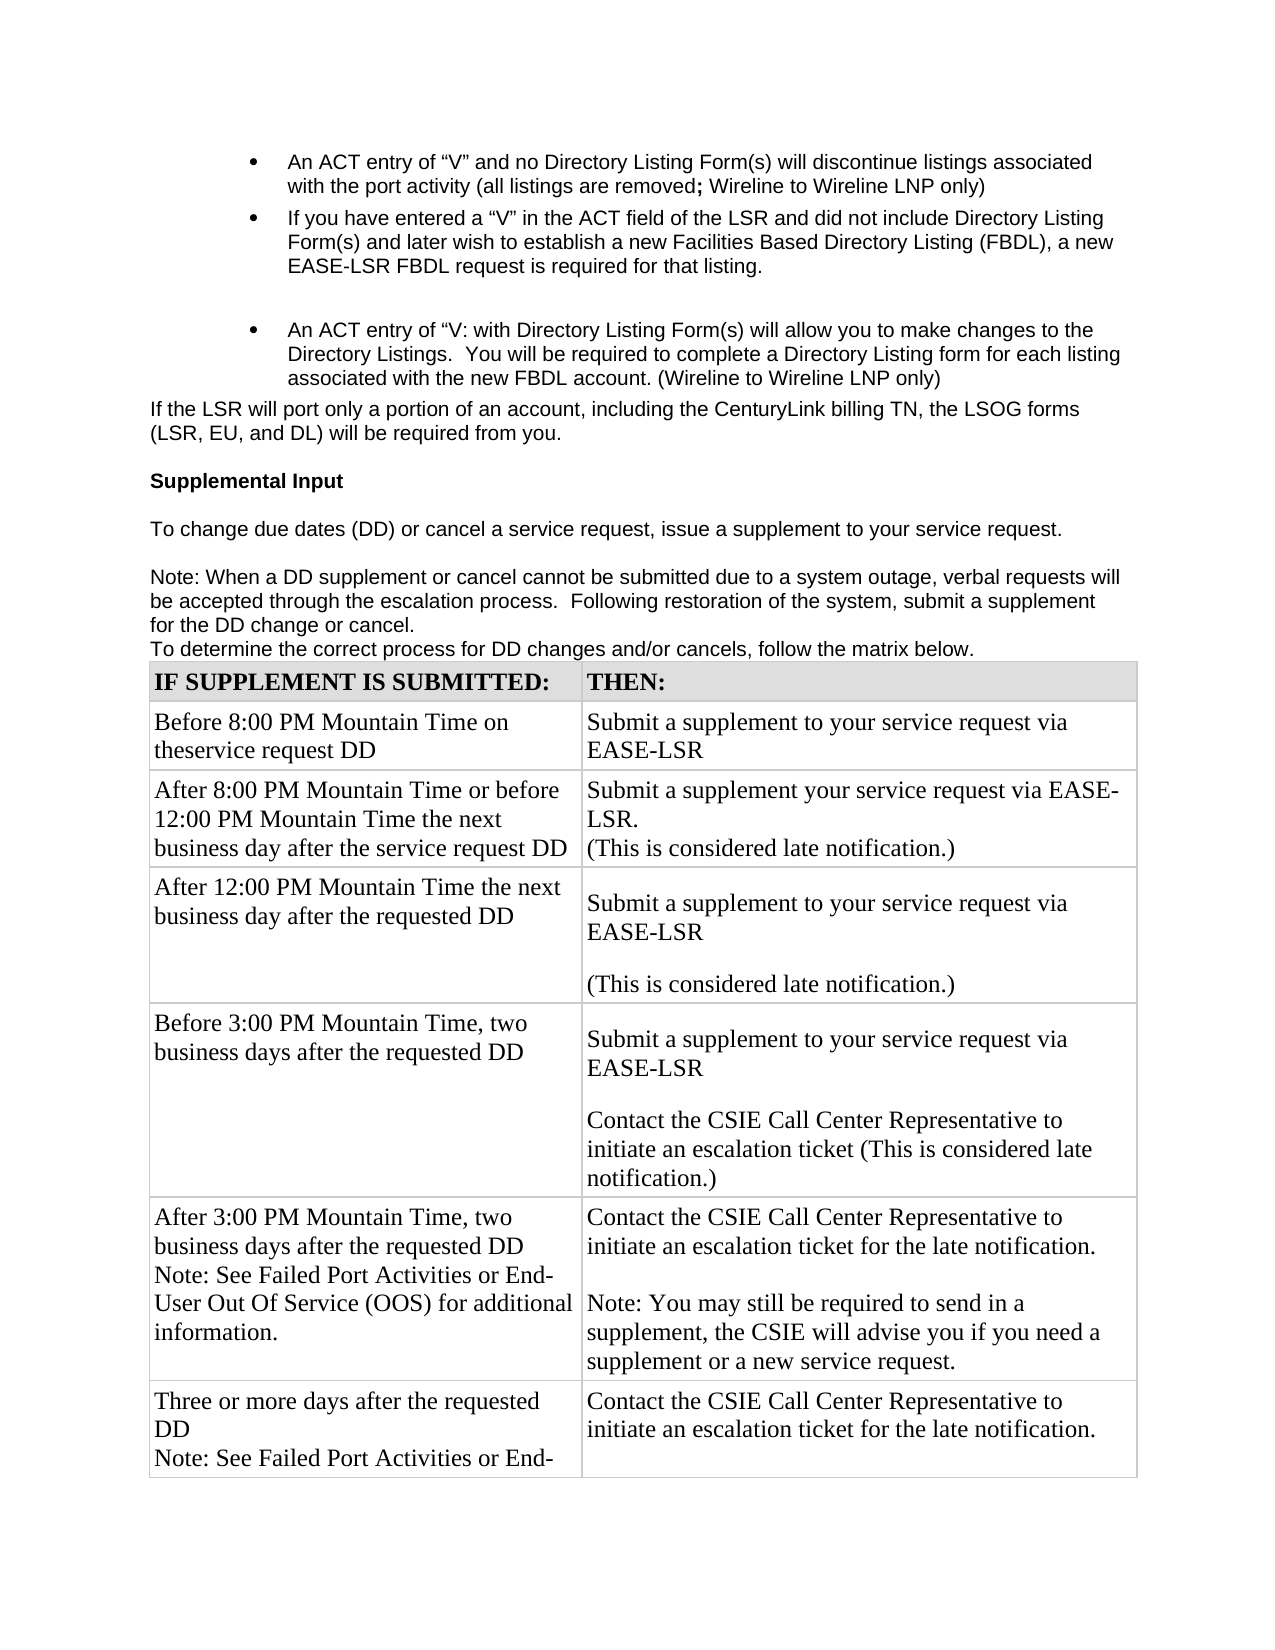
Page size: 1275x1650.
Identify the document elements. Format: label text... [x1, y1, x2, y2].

table_cell Submit a supplement to your service request via EASE-LSR [583, 702, 1136, 769]
table_header IF SUPPLEMENT IS SUBMITTED: [150, 662, 581, 700]
table_cell Before 8:00 PM Mountain Time on theservice request DD [150, 702, 581, 769]
table_cell After 3:00 PM Mountain Time, two business days after the requested DD Note: See Failed Port Activities or End-User Out Of Service (OOS) for additional information. [150, 1198, 581, 1379]
table_header THEN: [583, 662, 1136, 700]
table_cell Submit a supplement to your service request via EASE-LSR (This is considered late notification.) [583, 868, 1136, 1002]
list An ACT entry of “V: with Directory Listing Form(s) will allow you to make changes to the Directory Listings. You will be required to complete a Directory Listing form for each listing associated with the new FBDL account. (Wireline to Wireline LNP only) [250, 317, 1125, 389]
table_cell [150, 1381, 581, 1477]
text To determine the correct process for DD changes and/or cancels, follow the matrix below. [150, 637, 1125, 661]
table_cell Submit a supplement to your service request via EASE-LSR Contact the CSIE Call Center Representative to initiate an escalation ticket (This is considered late notification.) [583, 1004, 1136, 1196]
table_cell Contact the CSIE Call Center Representative to initiate an escalation ticket for the late notification. Note: You may still be required to send in a supplement, the CSIE will advise you if you need a supplement or a new service request. [583, 1198, 1136, 1379]
list If you have entered a “V” in the ACT field of the LSR and did not include Directory Listing Form(s) and later wish to establish a new Facilities Based Directory Listing (FBDL), a new EASE-LSR FBDL request is required for that listing. [250, 206, 1125, 278]
table_cell Submit a supplement your service request via EASE-LSR. (This is considered late notification.) [583, 771, 1136, 866]
table_cell After 8:00 PM Mountain Time or before 12:00 PM Mountain Time the next business day after the service request DD [150, 771, 581, 866]
list An ACT entry of “V” and no Directory Listing Form(s) will discontinue listings associated with the port activity (all listings are removed; Wireline to Wireline LNP only) [250, 150, 1125, 198]
text If the LSR will port only a portion of an account, including the CenturyLink billing TN, the LSOG forms (LSR, EU, and DL) will be required from you. Supplemental Input To change due dates (DD) or cancel a service request, issue a supplement to your service request. Note: When a DD supplement or cancel cannot be submitted due to a system outage, verbal requests will be accepted through the escalation process. Following restoration of the system, submit a supplement for the DD change or cancel. [150, 397, 1125, 637]
table_cell After 12:00 PM Mountain Time the next business day after the requested DD [150, 868, 581, 1002]
table_cell Before 3:00 PM Mountain Time, two business days after the requested DD [150, 1004, 581, 1196]
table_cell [583, 1381, 1136, 1477]
